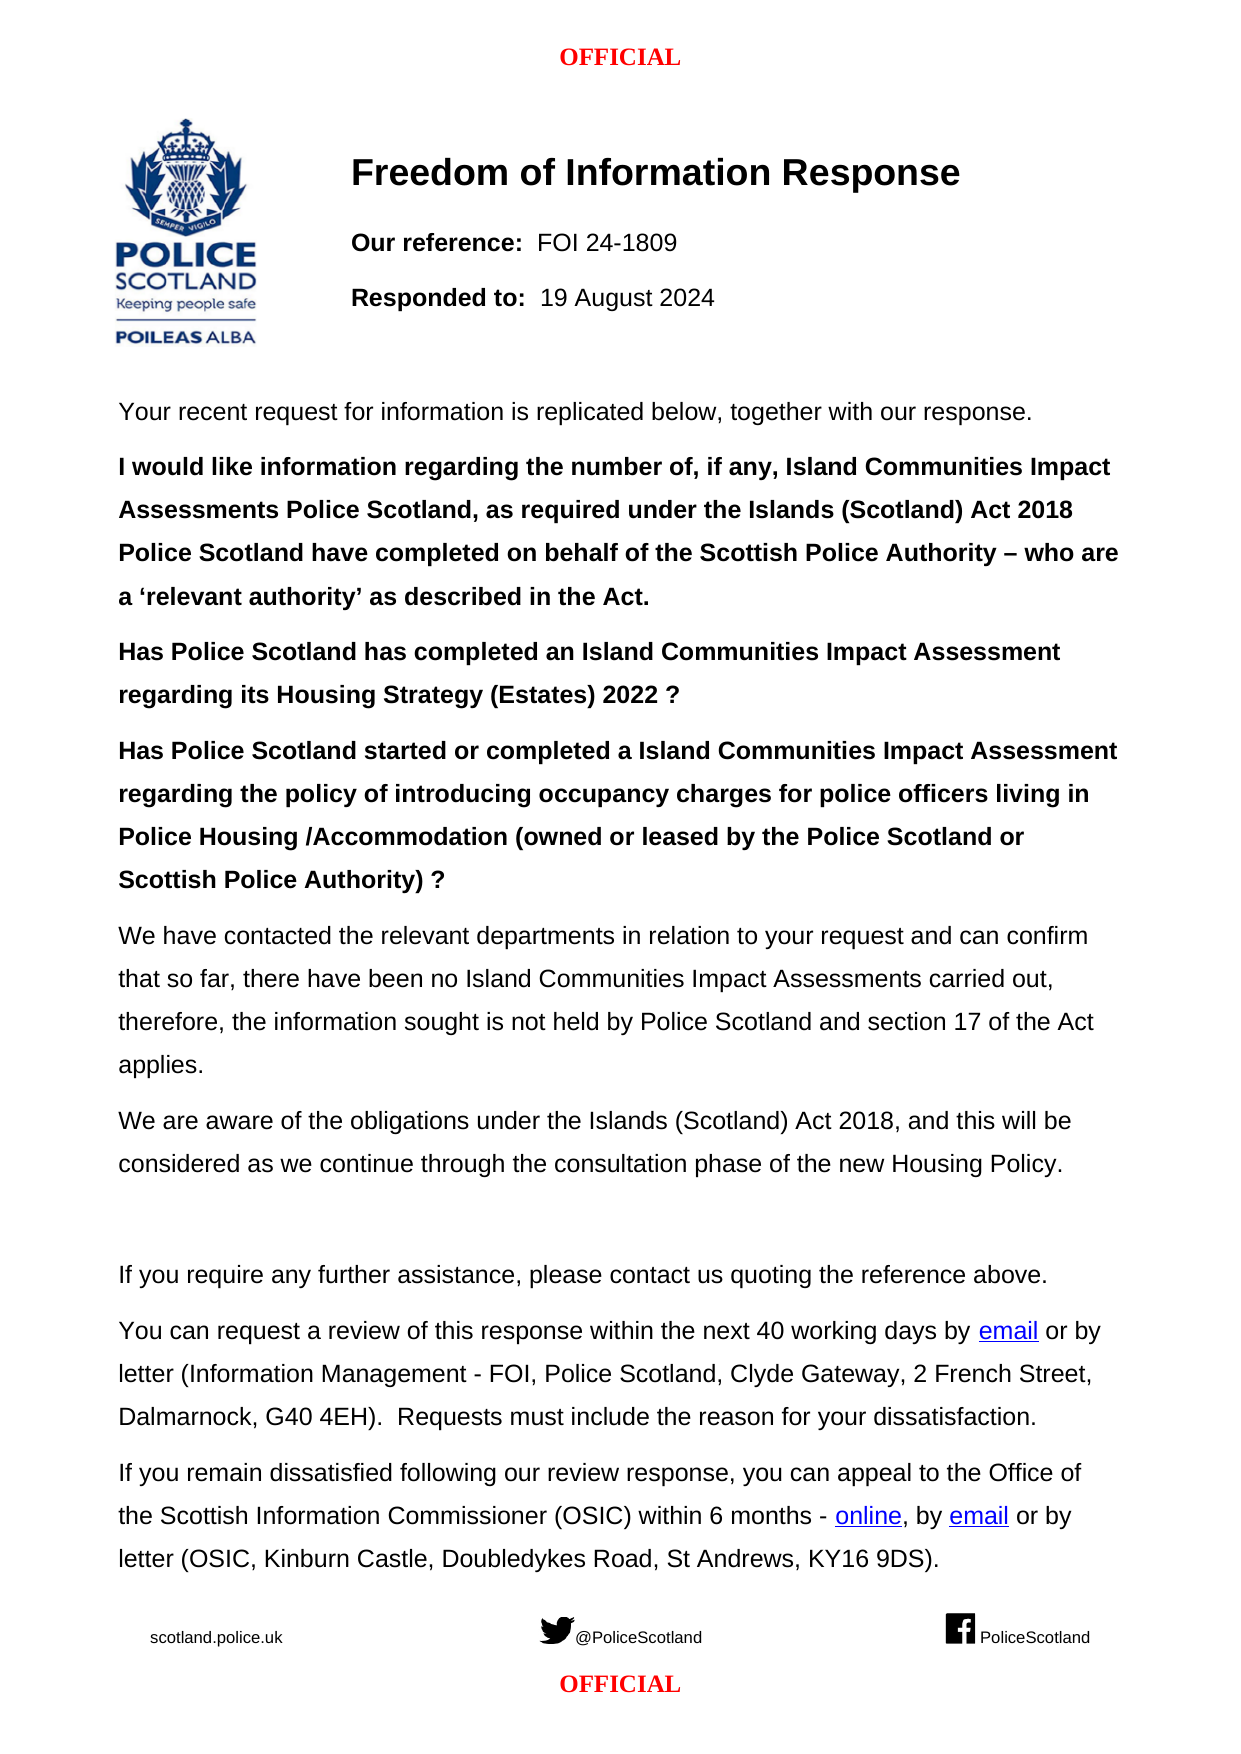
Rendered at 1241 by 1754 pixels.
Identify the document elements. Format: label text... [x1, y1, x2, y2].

picture [538, 1617, 575, 1644]
text Your recent request for information is replicated below, together with our response. [118, 396, 1122, 425]
picture [945, 1613, 976, 1644]
table_header Freedom of Information Response Our reference: FOI 24-1809 Responded to: 19 August 2024 [340, 118, 1121, 384]
table_header [103, 118, 339, 384]
text We have contacted the relevant departments in relation to your request and can confirm that so far, there have been no Island Communities Impact Assessments carried out, therefore, the information sought is not held by Police Scotland and section 17 of the Act applies. [118, 921, 1122, 1079]
text We are aware of the obligations under the Islands (Scotland) Act 2018, and this will be considered as we continue through the consultation phase of the new Housing Policy. [118, 1106, 1122, 1178]
text Has Police Scotland has completed an Island Communities Impact Assessment regarding its Housing Strategy (Estates) 2022 ? [118, 637, 1122, 709]
text I would like information regarding the number of, if any, Island Communities Impact Assessments Police Scotland, as required under the Islands (Scotland) Act 2018 Police Scotland have completed on behalf of the Scottish Police Authority – who are a ‘relevant authority’ as described in the Act. [118, 452, 1122, 610]
text You can request a review of this response within the next 40 working days by email or by letter (Information Management - FOI, Police Scotland, Clyde Gateway, 2 French Street, Dalmarnock, G40 4EH). Requests must include the reason for your dissatisfaction. [118, 1316, 1122, 1431]
text Has Police Scotland started or completed a Island Communities Impact Assessment regarding the policy of introducing occupancy charges for police officers living in Police Housing /Accommodation (owned or leased by the Police Scotland or Scottish Police Authority) ? [118, 736, 1122, 894]
picture [114, 118, 257, 347]
text If you remain dissatisfied following our review response, you can appeal to the Office of the Scottish Information Commissioner (OSIC) within 6 months - online, by email or by letter (OSIC, Kinburn Castle, Doubledykes Road, St Andrews, KY16 9DS). [118, 1458, 1122, 1573]
text If you require any further assistance, please contact us quoting the reference above. [118, 1260, 1122, 1289]
